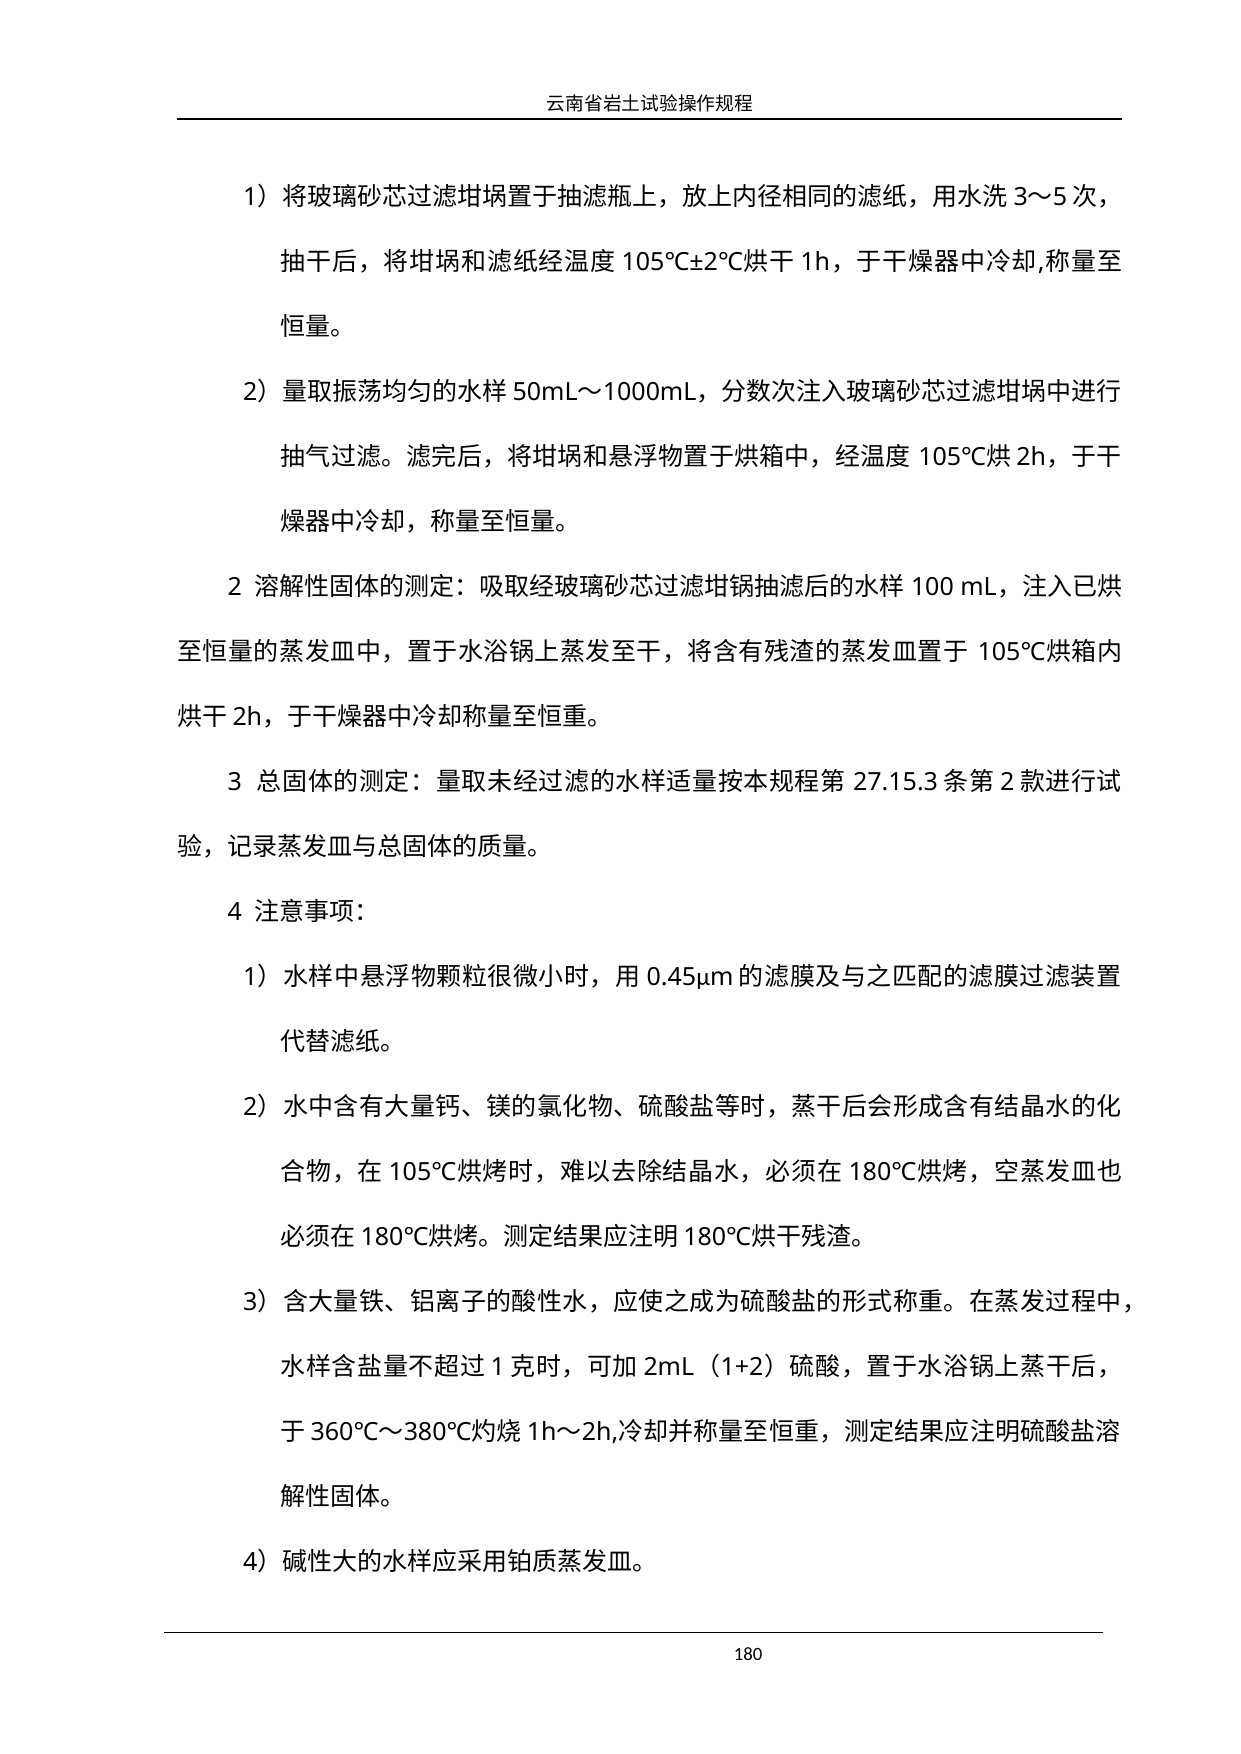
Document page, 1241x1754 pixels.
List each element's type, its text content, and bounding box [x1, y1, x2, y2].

text 2 溶解性固体的测定：吸取经玻璃砂芯过滤坩锅抽滤后的水样100 mL，注入已烘至恒量的蒸发皿中，置于水浴锅上蒸发至干，将含有残渣的蒸发皿置于 105℃烘箱内烘干2h，于干燥器中冷却称量至恒重。 [177, 552, 1122, 747]
text 2）量取振荡均匀的水样50mL～1000mL，分数次注入玻璃砂芯过滤坩埚中进行抽气过滤。滤完后，将坩埚和悬浮物置于烘箱中，经温度105℃烘2h，于干燥器中冷却，称量至恒量。 [243, 357, 1122, 552]
text 3 总固体的测定：量取未经过滤的水样适量按本规程第27.15.3条第2款进行试验，记录蒸发皿与总固体的质量。 [177, 747, 1122, 877]
text 3）含大量铁、铝离子的酸性水，应使之成为硫酸盐的形式称重。在蒸发过程中，水样含盐量不超过1克时，可加2mL（1+2）硫酸，置于水浴锅上蒸干后，于360℃～380℃灼烧1h～2h,冷却并称量至恒重，测定结果应注明硫酸盐溶解性固体。 [243, 1267, 1122, 1527]
text 1）水样中悬浮物颗粒很微小时，用0.45µm的滤膜及与之匹配的滤膜过滤装置代替滤纸。 [243, 942, 1122, 1072]
text 1）将玻璃砂芯过滤坩埚置于抽滤瓶上，放上内径相同的滤纸，用水洗3～5次，抽干后，将坩埚和滤纸经温度105℃±2℃烘干1h，于干燥器中冷却,称量至恒量。 [243, 162, 1122, 357]
text 4 注意事项： [177, 877, 1122, 942]
text 2）水中含有大量钙、镁的氯化物、硫酸盐等时，蒸干后会形成含有结晶水的化合物，在105℃烘烤时，难以去除结晶水，必须在180℃烘烤，空蒸发皿也必须在180℃烘烤。测定结果应注明180℃烘干残渣。 [243, 1072, 1122, 1267]
text 4）碱性大的水样应采用铂质蒸发皿。 [243, 1527, 1122, 1592]
